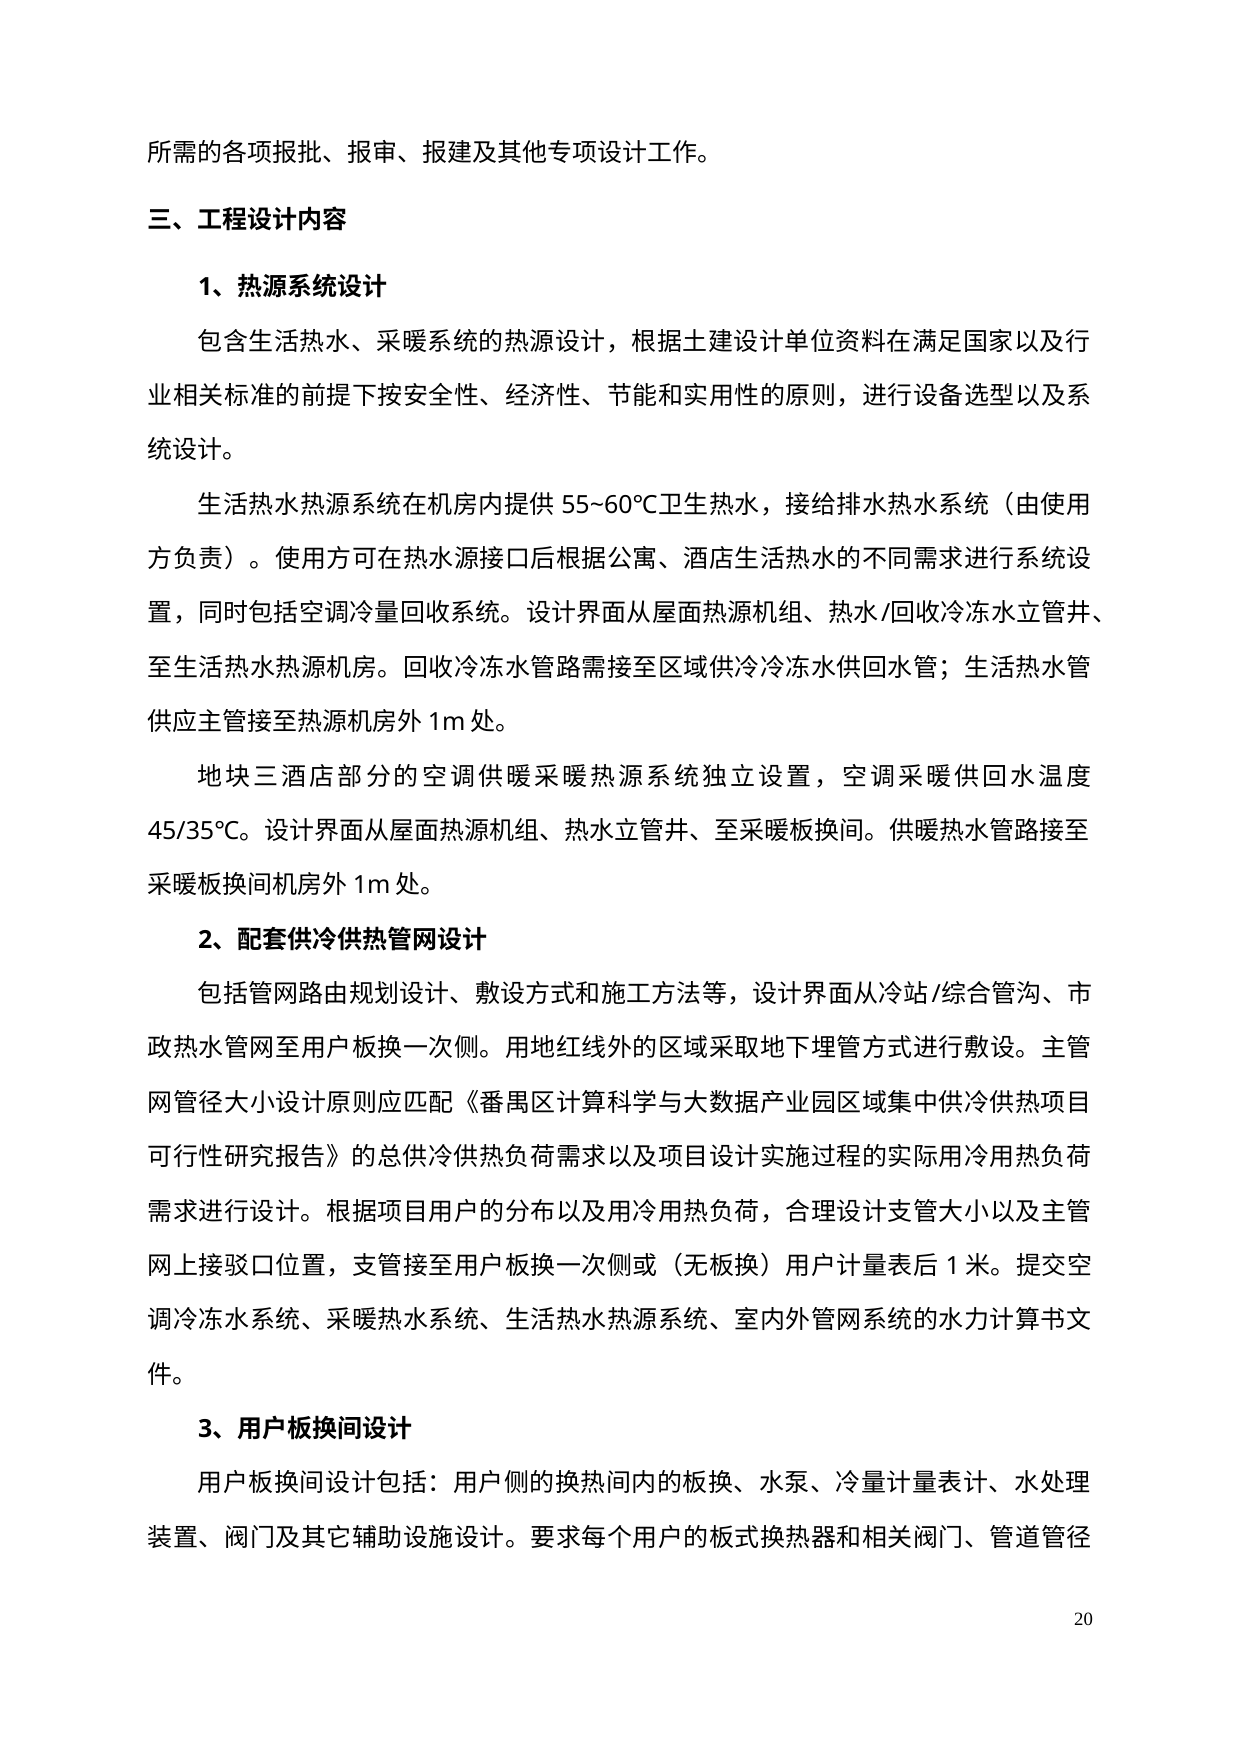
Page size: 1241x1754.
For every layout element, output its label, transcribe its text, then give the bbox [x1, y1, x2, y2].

list 用户板换间设计 [148, 1408, 1092, 1445]
text 生活热水热源系统在机房内提供55~60℃卫生热水，接给排水热水系统（由使用方负责）。使用方可在热水源接口后根据公寓、酒店生活热水的不同需求进行系统设置，同时包括空调冷量回收系统。设计界面从屋面热源机组、热水/回收冷冻水立管井、至生活热水热源机房。回收冷冻水管路需接至区域供冷冷冻水供回水管；生活热水管供应主管接至热源机房外1m处。 [148, 484, 1092, 738]
text 三、工程设计内容 [148, 200, 1092, 236]
text 包括管网路由规划设计、敷设方式和施工方法等，设计界面从冷站/综合管沟、市政热水管网至用户板换一次侧。用地红线外的区域采取地下埋管方式进行敷设。主管网管径大小设计原则应匹配《番禺区计算科学与大数据产业园区域集中供冷供热项目可行性研究报告》的总供冷供热负荷需求以及项目设计实施过程的实际用冷用热负荷需求进行设计。根据项目用户的分布以及用冷用热负荷，合理设计支管大小以及主管网上接驳口位置，支管接至用户板换一次侧或（无板换）用户计量表后1米。提交空调冷冻水系统、采暖热水系统、生活热水热源系统、室内外管网系统的水力计算书文件。 [148, 973, 1092, 1390]
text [148, 1463, 1092, 1553]
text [148, 133, 1092, 169]
list 热源系统设计 [148, 267, 1092, 303]
text 包含生活热水、采暖系统的热源设计，根据土建设计单位资料在满足国家以及行业相关标准的前提下按安全性、经济性、节能和实用性的原则，进行设备选型以及系统设计。 [148, 321, 1092, 466]
list 配套供冷供热管网设计 [148, 919, 1092, 955]
text 地块三酒店部分的空调供暖采暖热源系统独立设置，空调采暖供回水温度45/35℃。设计界面从屋面热源机组、热水立管井、至采暖板换间。供暖热水管路接至采暖板换间机房外1m处。 [148, 756, 1092, 901]
